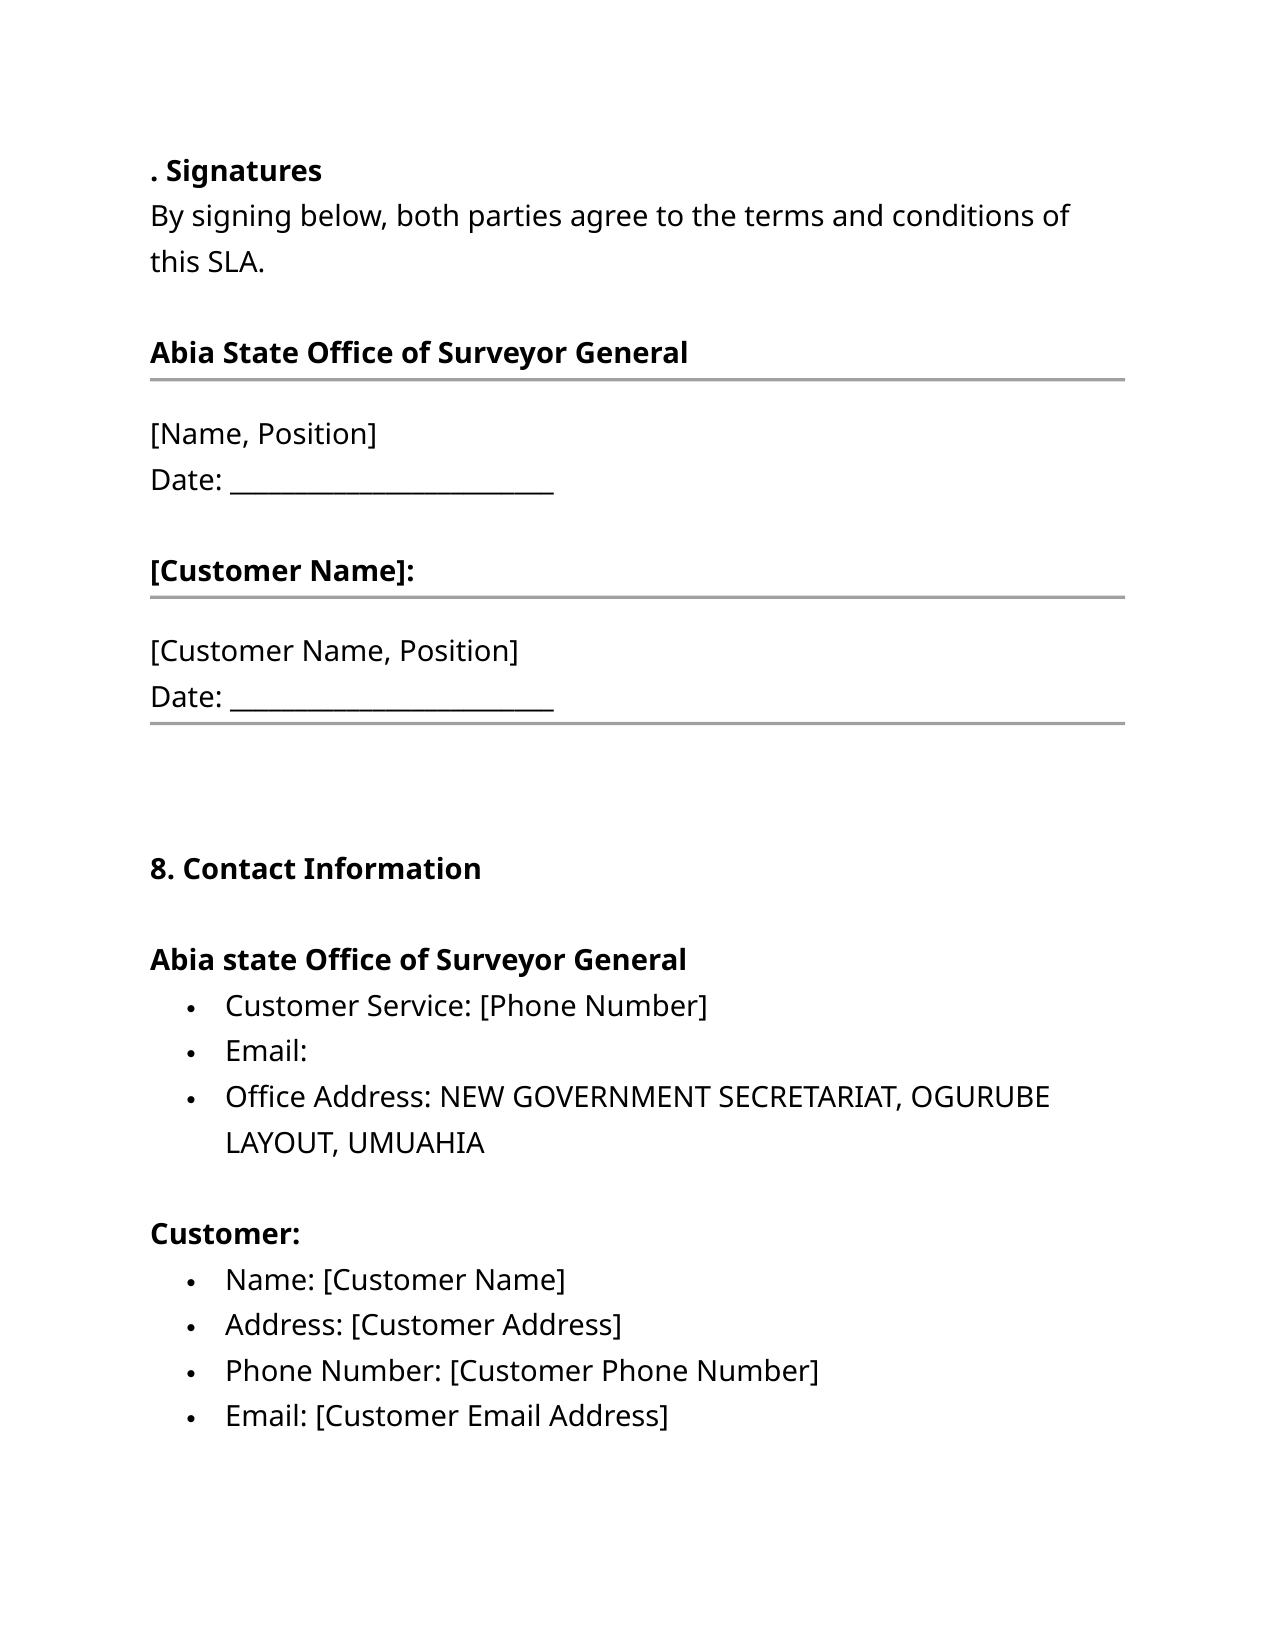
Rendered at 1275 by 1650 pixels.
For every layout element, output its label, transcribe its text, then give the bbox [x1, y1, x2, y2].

list Email: [Customer Email Address] [187, 1396, 1125, 1435]
text Abia state Office of Surveyor General [150, 939, 1125, 979]
list Customer Service: [Phone Number] [187, 985, 1125, 1025]
text Customer: [150, 1213, 1125, 1253]
text Abia State Office of Surveyor General [150, 332, 1125, 372]
text By signing below, both parties agree to the terms and conditions of this SLA. [150, 196, 1125, 281]
list Email: [187, 1031, 1125, 1070]
list Name: [Customer Name] [187, 1259, 1125, 1298]
text [Name, Position] Date: _________________________ [150, 413, 1125, 498]
text [Customer Name]: [150, 550, 1125, 590]
list Address: [Customer Address] [187, 1304, 1125, 1344]
list Office Address: NEW GOVERNMENT SECRETARIAT, OGURUBE LAYOUT, UMUAHIA [187, 1076, 1125, 1162]
text . Signatures [150, 150, 1125, 190]
list Phone Number: [Customer Phone Number] [187, 1350, 1125, 1390]
text 8. Contact Information [150, 848, 1125, 888]
text [Customer Name, Position] Date: _________________________ [150, 631, 1125, 716]
